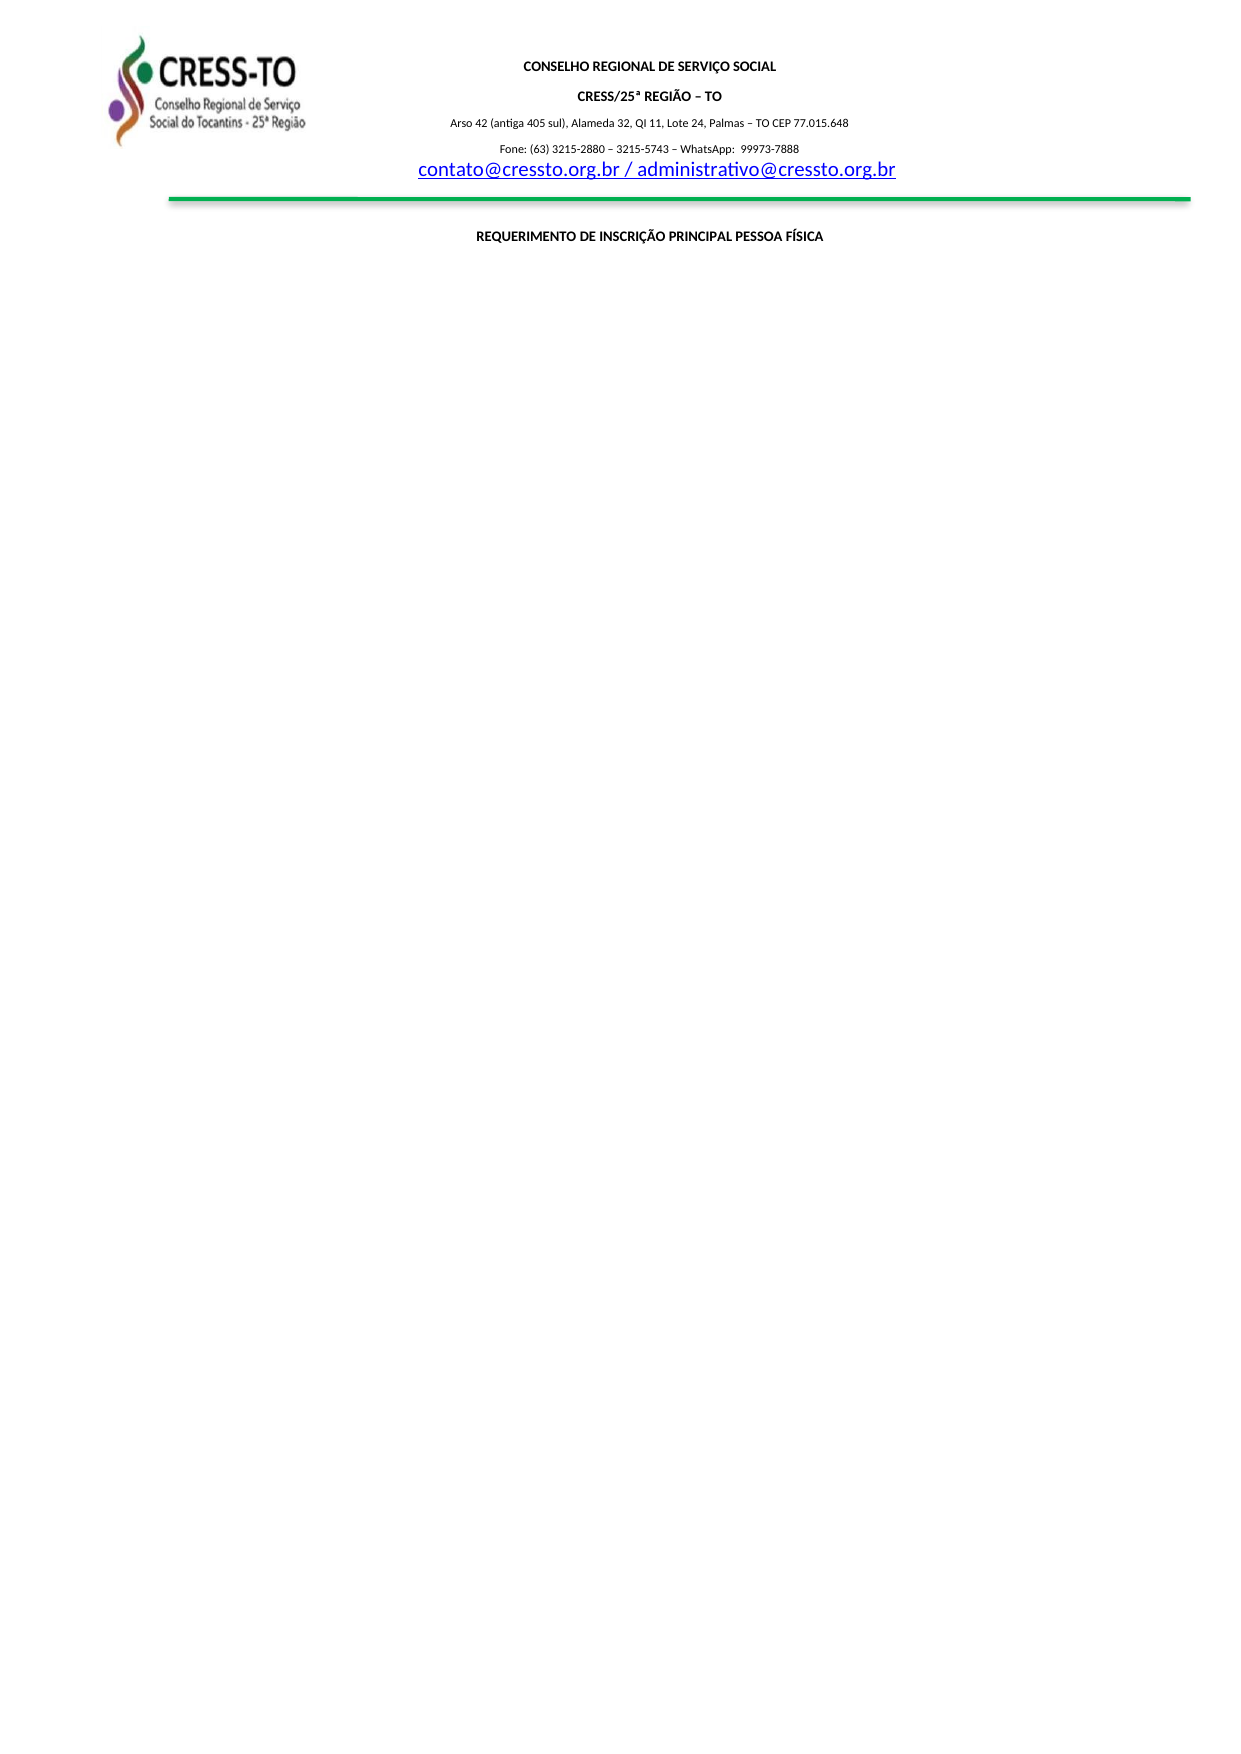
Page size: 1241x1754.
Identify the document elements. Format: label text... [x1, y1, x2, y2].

picture [101, 26, 307, 149]
text REQUERIMENTO DE INSCRIÇÃO PRINCIPAL PESSOA FÍSICA [177, 214, 1122, 245]
